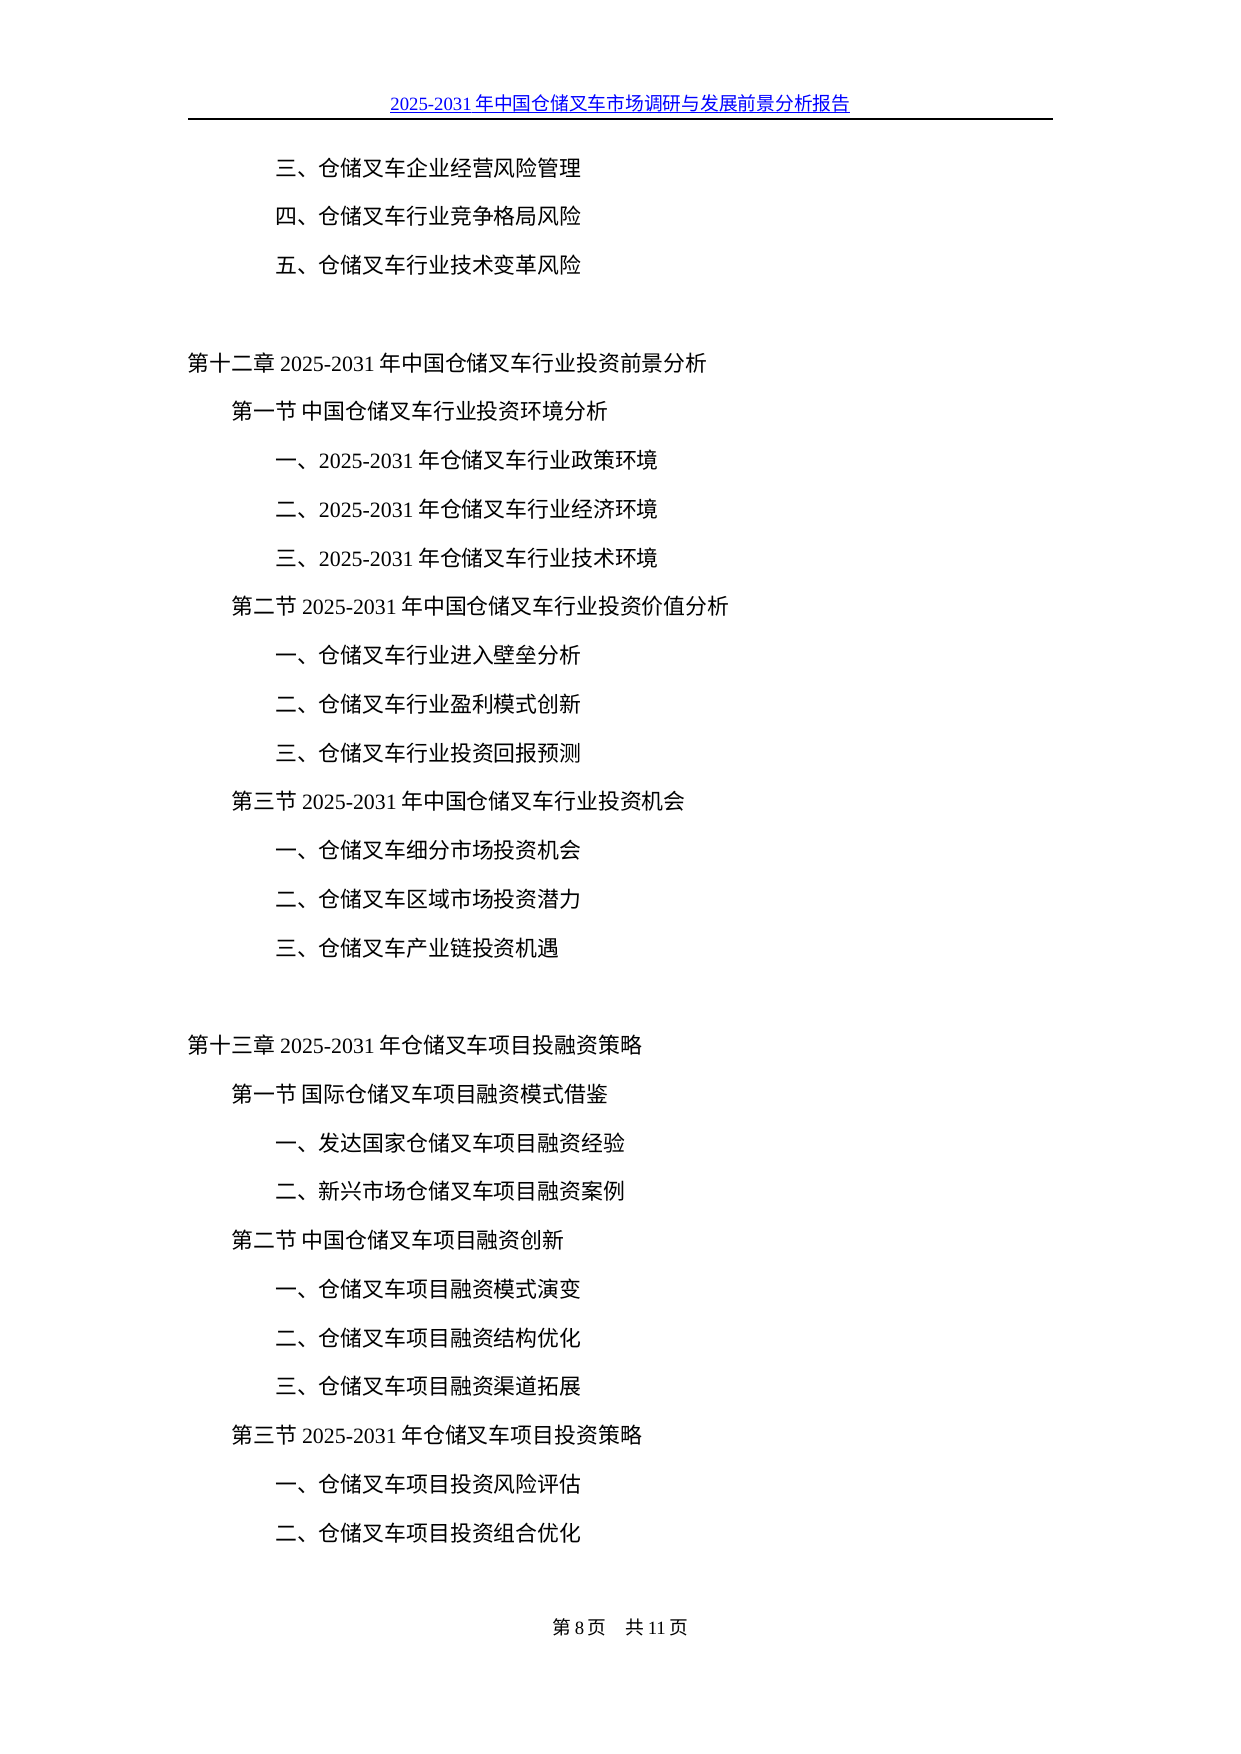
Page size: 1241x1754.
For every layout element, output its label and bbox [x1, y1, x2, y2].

text [187, 150, 1053, 1548]
